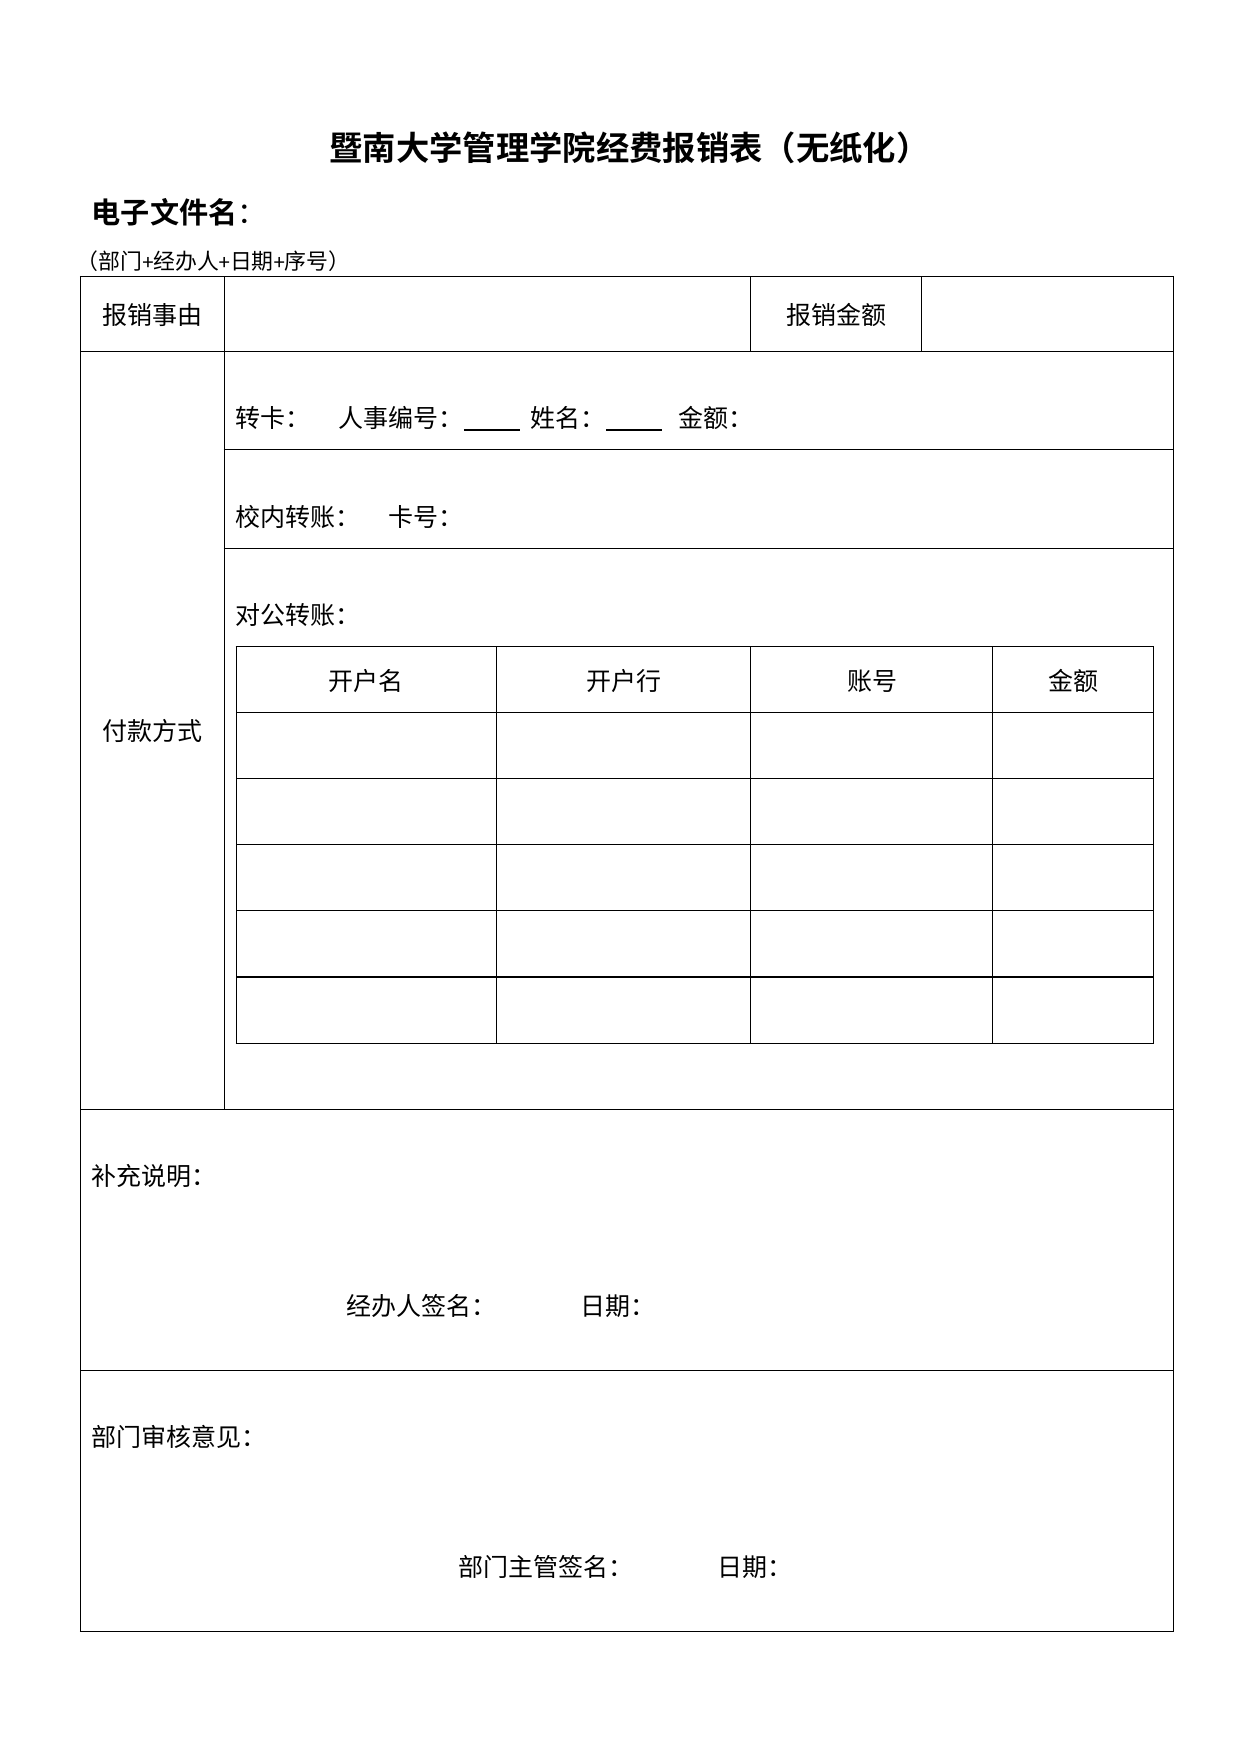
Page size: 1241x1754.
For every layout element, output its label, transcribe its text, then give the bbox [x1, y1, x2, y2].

text 暨南大学管理学院经费报销表（无纸化） [10, 113, 1124, 178]
table_header [225, 277, 750, 351]
table_header 报销金额 [751, 277, 921, 351]
table_cell 补充说明： 经办人签名： 日期： [81, 1110, 1173, 1369]
table_cell 部门审核意见： 部门主管签名： 日期： [81, 1371, 1173, 1631]
table_header 报销事由 [81, 277, 224, 351]
text 电子文件名： [33, 178, 1124, 243]
table_cell 校内转账： 卡号： [225, 450, 1173, 548]
table_cell 转卡： 人事编号： 姓名： 金额： [225, 352, 1173, 449]
table_cell 对公转账： [225, 549, 1173, 1108]
table_header [922, 277, 1173, 351]
table_cell 付款方式 [81, 352, 224, 1108]
text （部门+经办人+日期+序号） [33, 243, 1124, 276]
